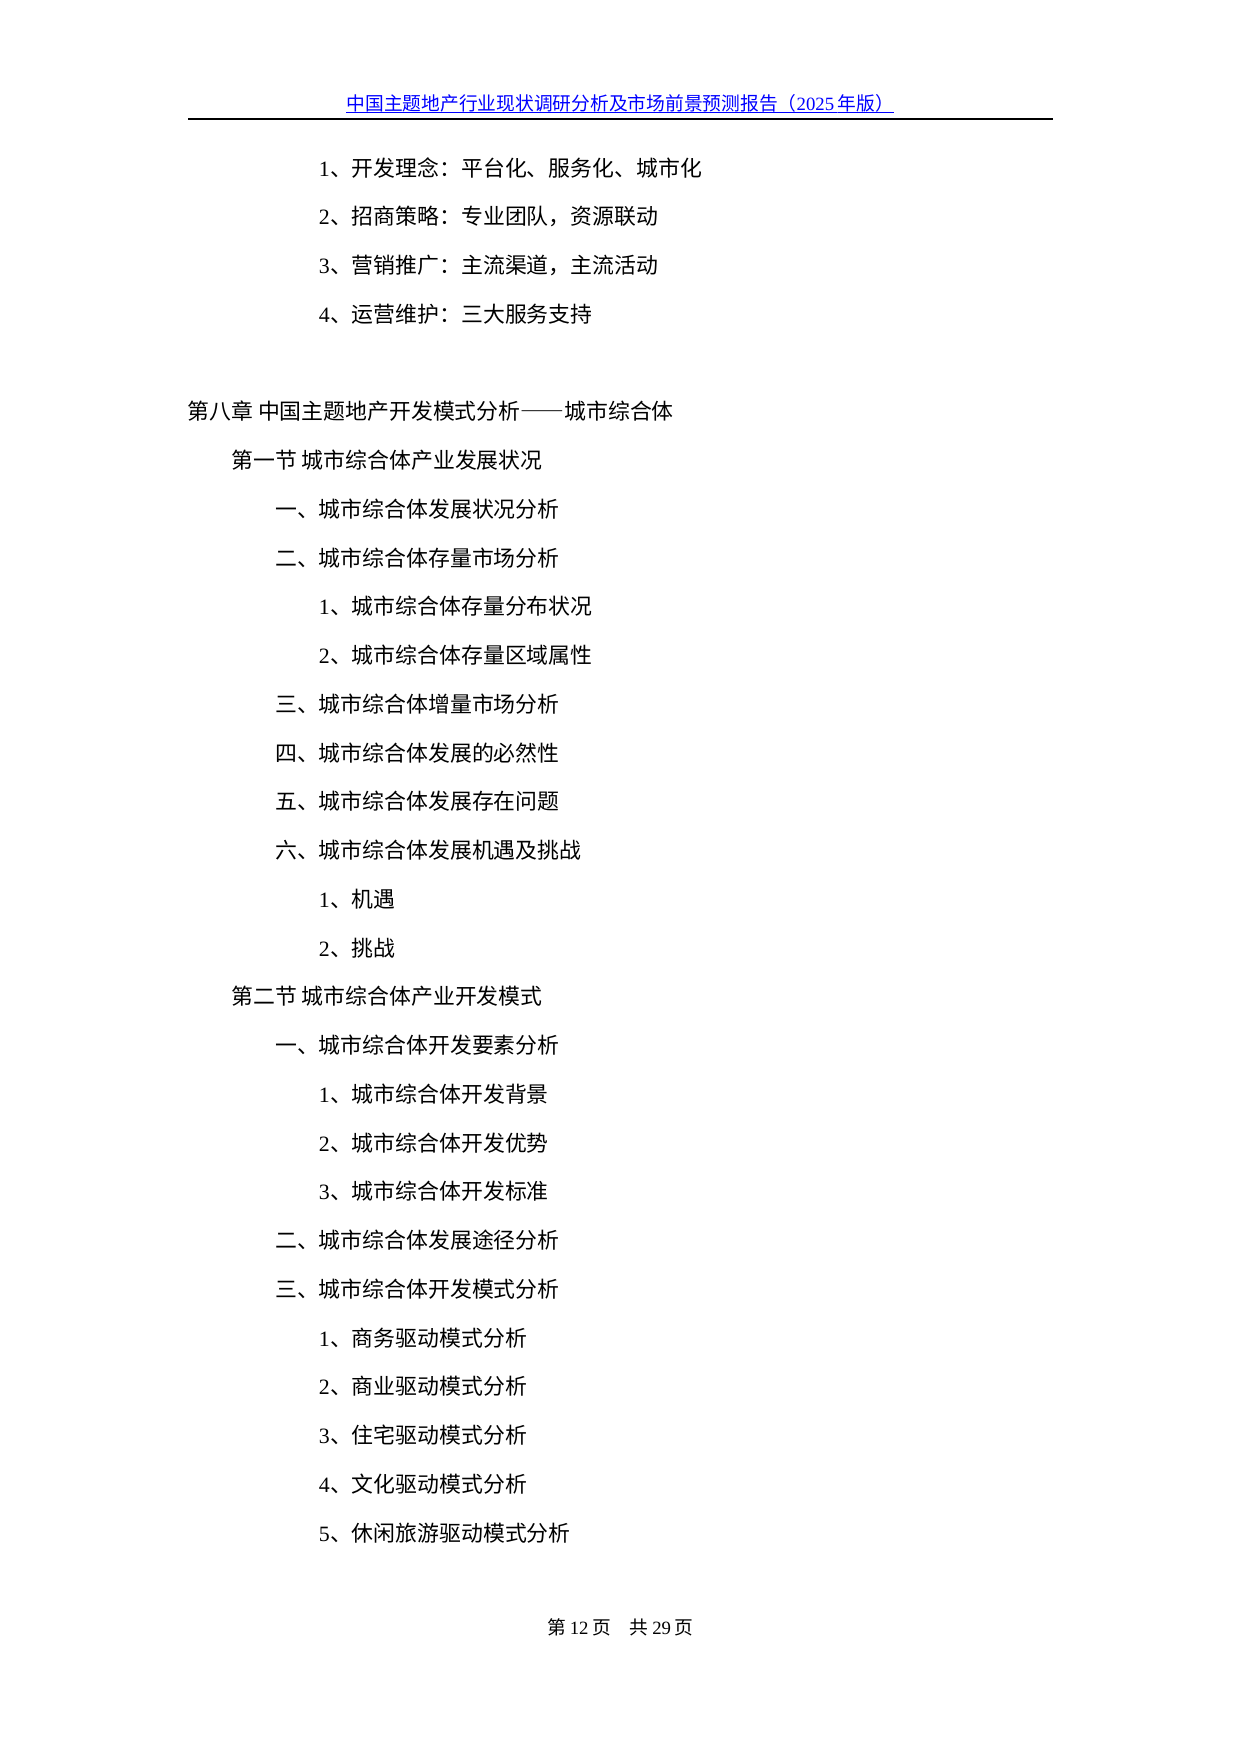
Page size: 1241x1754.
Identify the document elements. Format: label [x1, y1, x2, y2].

text [187, 150, 1053, 1548]
